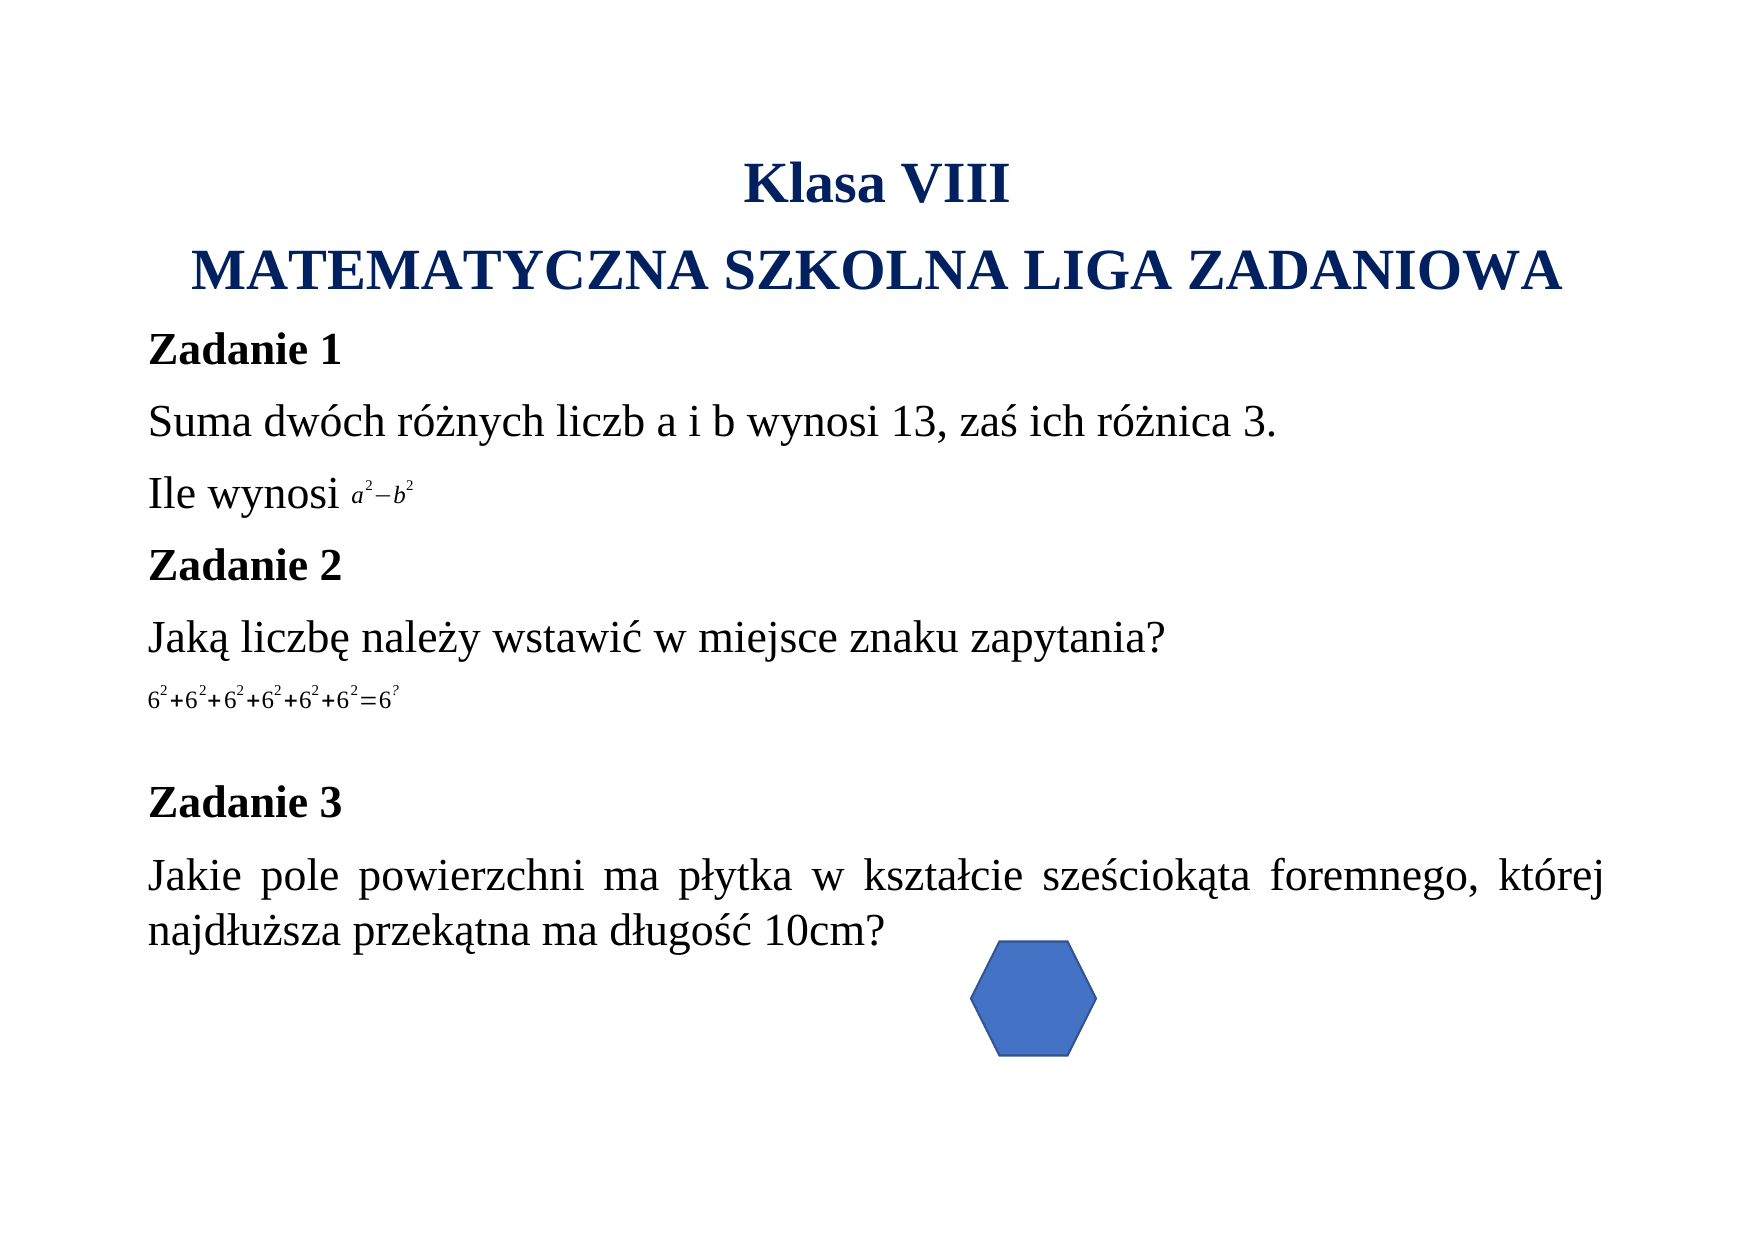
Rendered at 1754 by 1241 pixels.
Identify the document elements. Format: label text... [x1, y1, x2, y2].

text Ile wynosi [148, 466, 1606, 518]
text Jakie pole powierzchni ma płytka w kształcie sześciokąta foremnego, której najdłuższa przekątna ma długość 10cm? [148, 847, 1606, 955]
text Zadanie 2 [148, 538, 1606, 590]
text Klasa VIII [148, 148, 1606, 215]
text Zadanie 1 [148, 322, 1606, 374]
text Suma dwóch różnych liczb a i b wynosi 13, zaś ich różnica 3. [148, 394, 1606, 446]
text Jaką liczbę należy wstawić w miejsce znaku zapytania? [148, 610, 1606, 662]
text MATEMATYCZNA SZKOLNA LIGA ZADANIOWA [148, 235, 1606, 302]
text Zadanie 3 [148, 775, 1606, 828]
